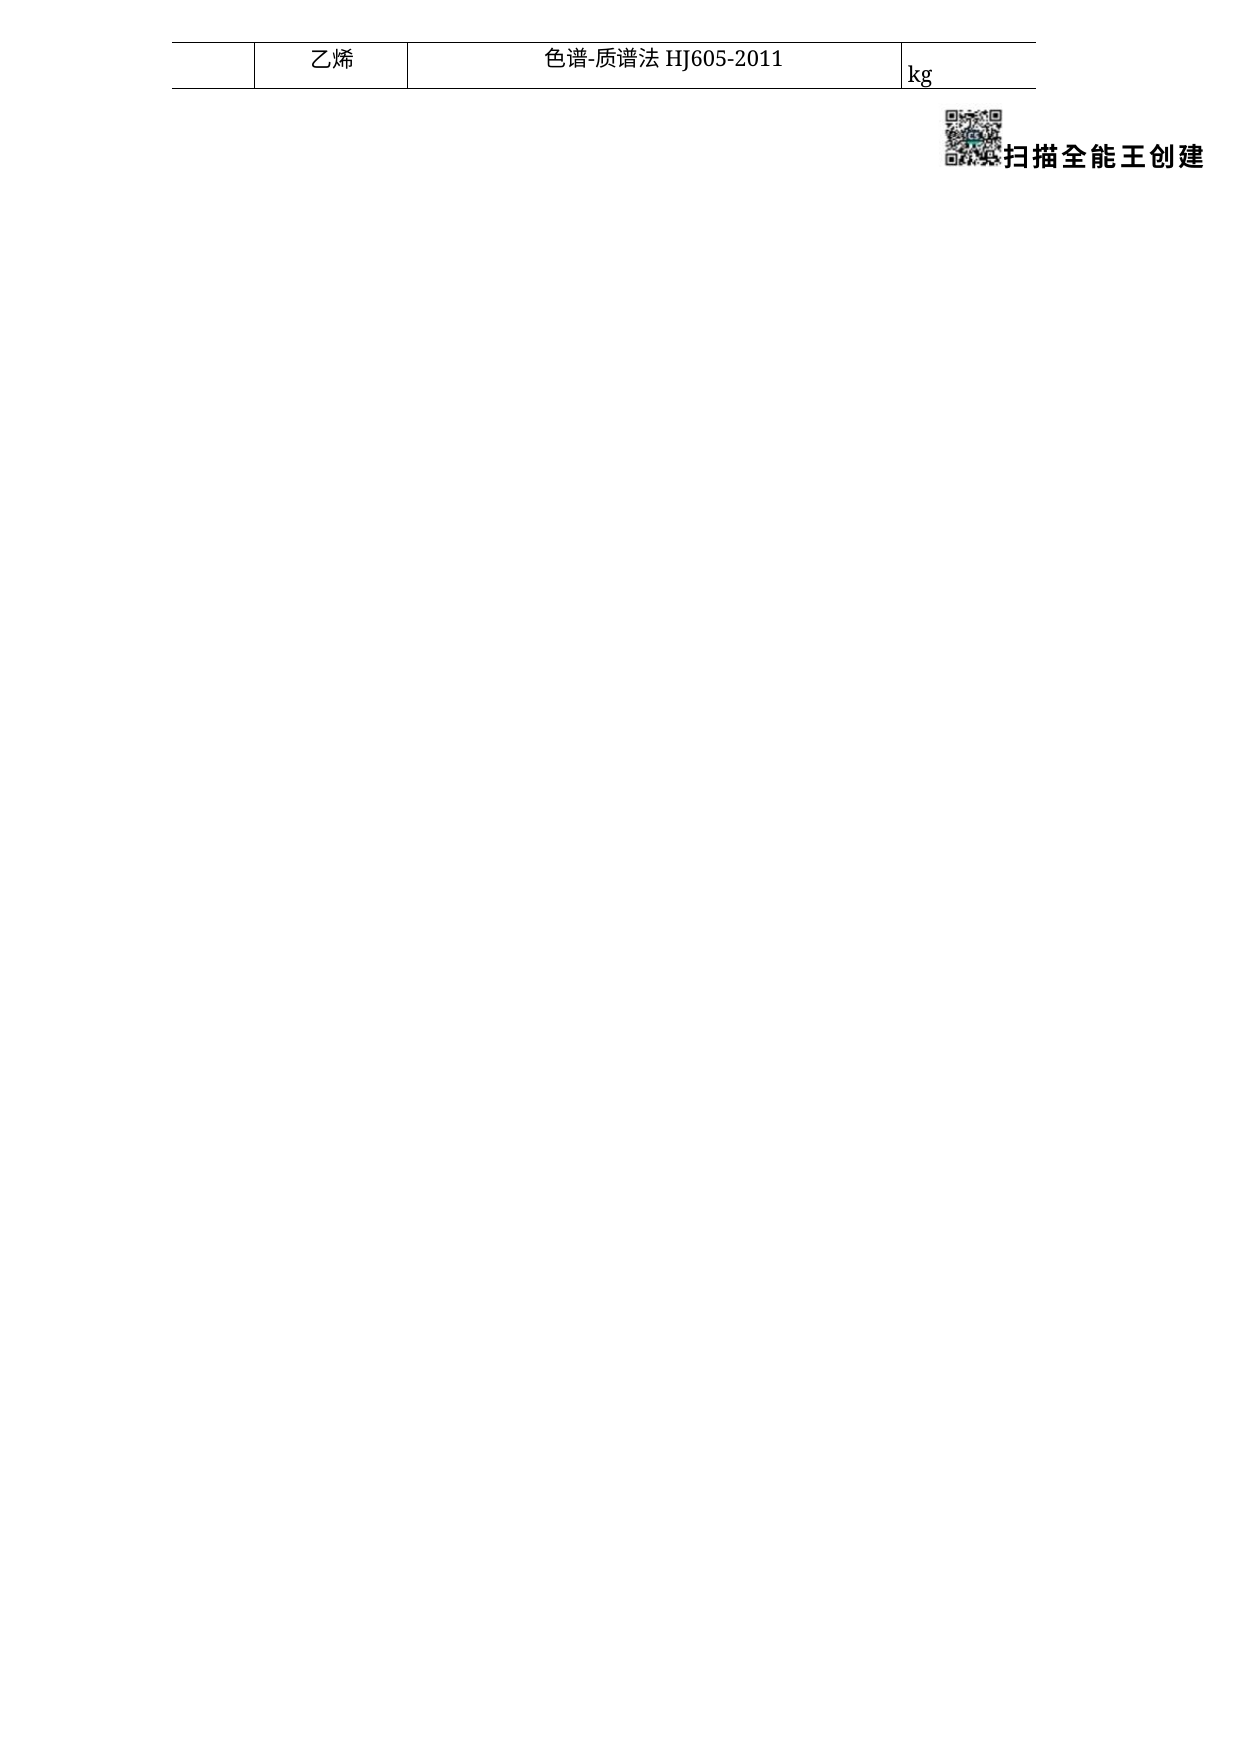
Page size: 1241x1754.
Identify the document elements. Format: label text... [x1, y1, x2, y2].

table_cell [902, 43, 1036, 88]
picture [938, 103, 1003, 167]
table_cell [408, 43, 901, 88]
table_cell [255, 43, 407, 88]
text 扫描全能王创建 [172, 103, 1204, 174]
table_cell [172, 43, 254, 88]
